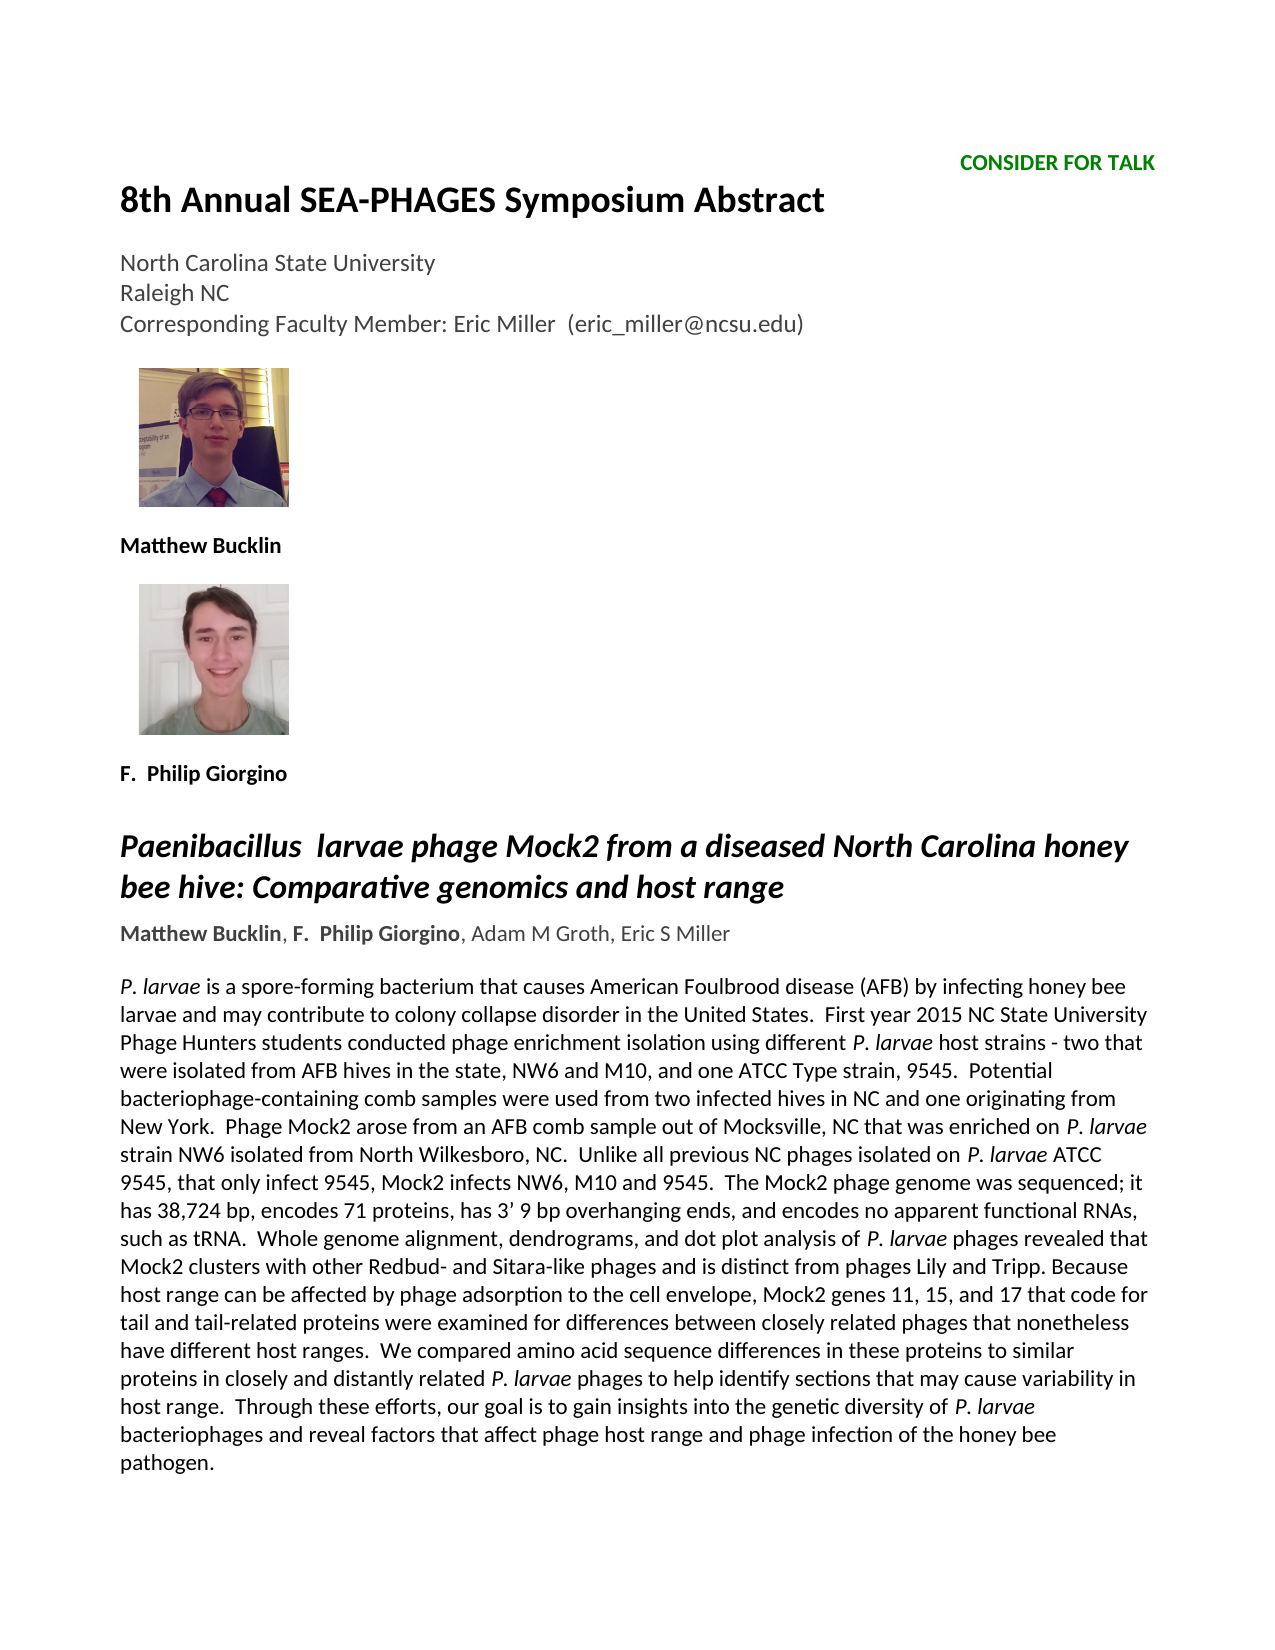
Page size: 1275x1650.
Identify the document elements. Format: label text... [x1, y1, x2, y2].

text Matthew Bucklin, F. Philip Giorgino, Adam M Groth, Eric S Miller [120, 919, 1155, 947]
text CONSIDER FOR TALK [120, 148, 1155, 176]
picture [138, 368, 289, 507]
text P. larvae is a spore-forming bacterium that causes American Foulbrood disease (AFB) by infecting honey bee larvae and may contribute to colony collapse disorder in the United States. First year 2015 NC State University Phage Hunters students conducted phage enrichment isolation using different P. larvae host strains - two that were isolated from AFB hives in the state, NW6 and M10, and one ATCC Type strain, 9545. Potential bacteriophage-containing comb samples were used from two infected hives in NC and one originating from New York. Phage Mock2 arose from an AFB comb sample out of Mocksville, NC that was enriched on P. larvae strain NW6 isolated from North Wilkesboro, NC. Unlike all previous NC phages isolated on P. larvae ATCC 9545, that only infect 9545, Mock2 infects NW6, M10 and 9545. The Mock2 phage genome was sequenced; it has 38,724 bp, encodes 71 proteins, has 3’ 9 bp overhanging ends, and encodes no apparent functional RNAs, such as tRNA. Whole genome alignment, dendrograms, and dot plot analysis of P. larvae phages revealed that Mock2 clusters with other Redbud- and Sitara-like phages and is distinct from phages Lily and Tripp. Because host range can be affected by phage adsorption to the cell envelope, Mock2 genes 11, 15, and 17 that code for tail and tail-related proteins were examined for differences between closely related phages that nonetheless have different host ranges. We compared amino acid sequence differences in these proteins to similar proteins in closely and distantly related P. larvae phages to help identify sections that may cause variability in host range. Through these efforts, our goal is to gain insights into the genetic diversity of P. larvae bacteriophages and reveal factors that affect phage host range and phage infection of the honey bee pathogen. [120, 972, 1155, 1476]
title Paenibacillus larvae phage Mock2 from a diseased North Carolina honey bee hive: Comparative genomics and host range [120, 825, 1155, 906]
text Corresponding Faculty Member: Eric Miller (eric_miller@ncsu.edu) [120, 308, 1155, 369]
picture [138, 584, 289, 735]
text 8th Annual SEA-PHAGES Symposium Abstract [120, 176, 1155, 222]
text Raleigh NC [120, 277, 1155, 308]
text North Carolina State University [120, 247, 1155, 277]
text Matthew Bucklin [120, 532, 1155, 560]
text F. Philip Giorgino [120, 759, 1155, 787]
